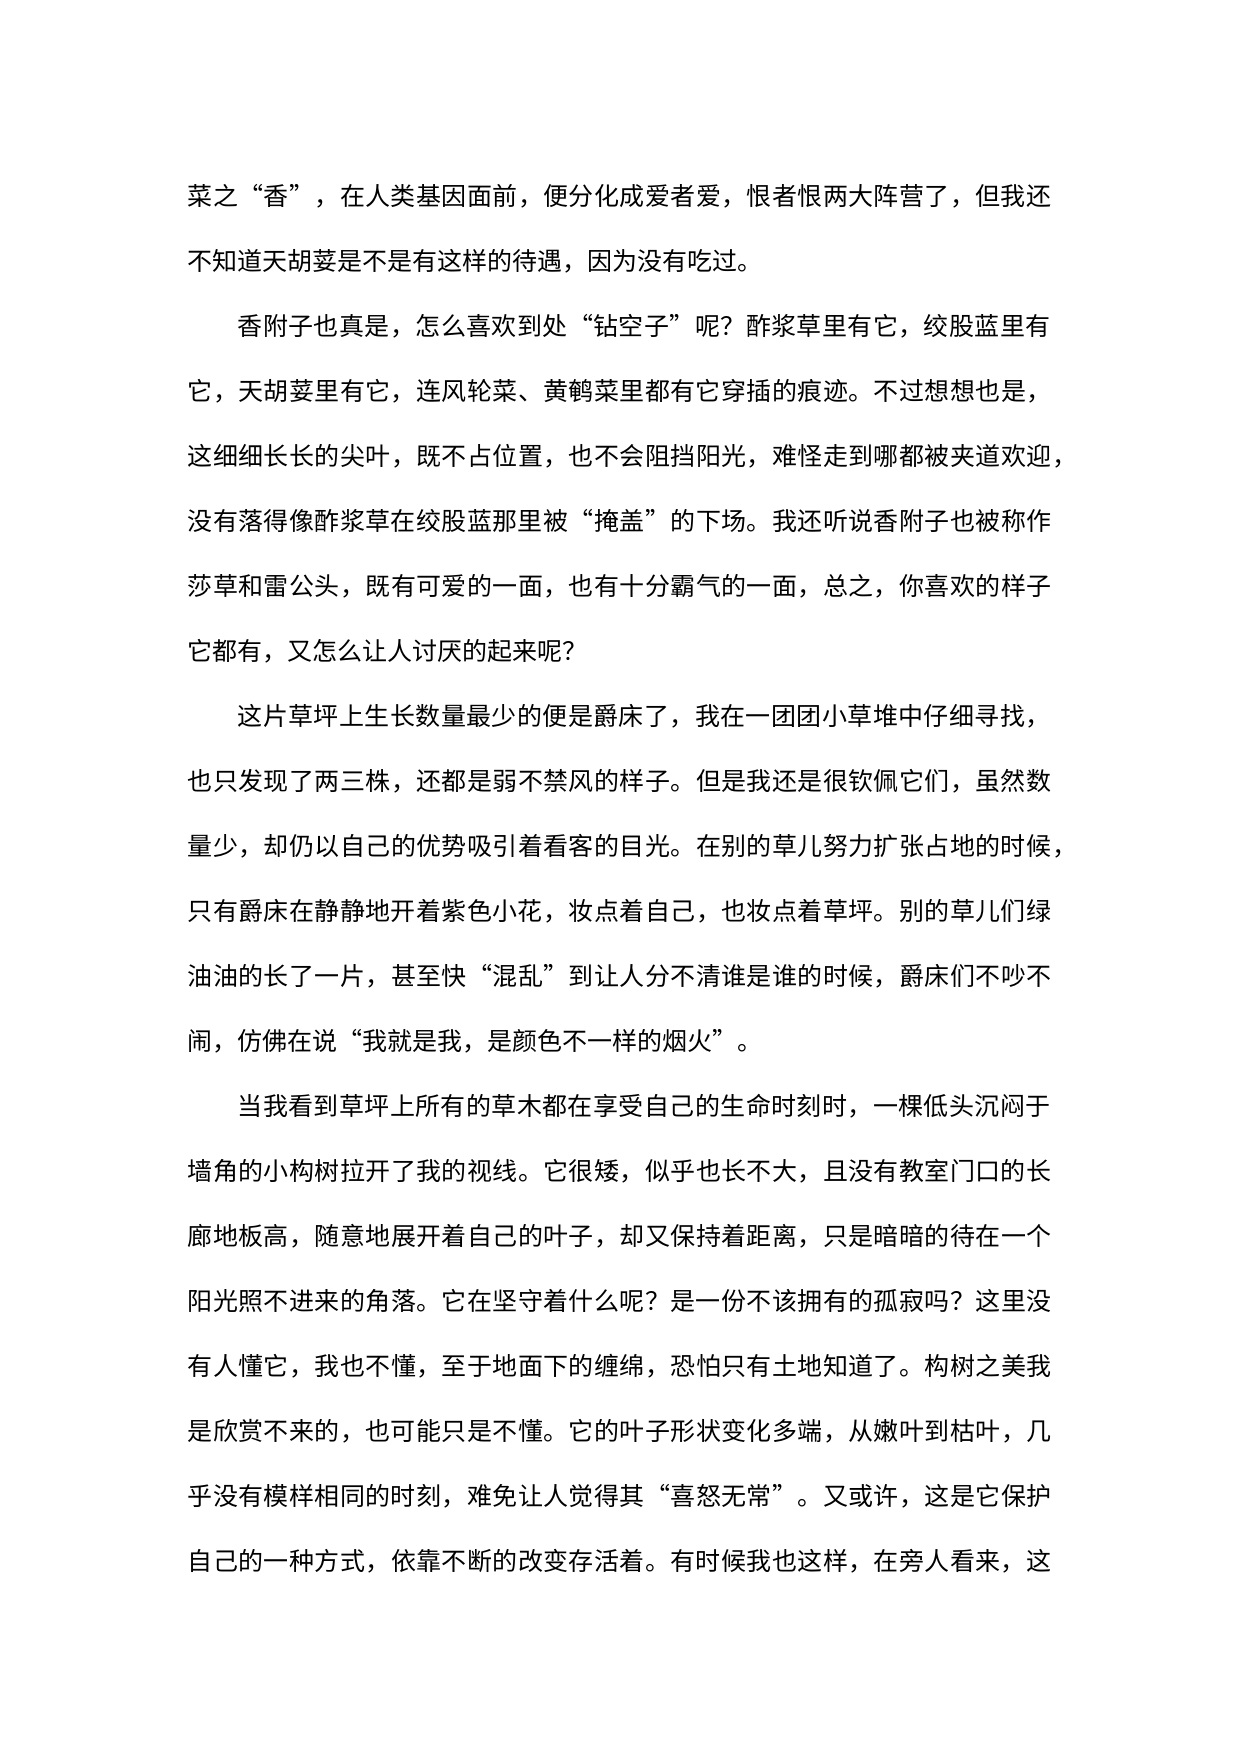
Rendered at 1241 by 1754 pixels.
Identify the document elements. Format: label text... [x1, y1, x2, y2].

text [187, 1072, 1053, 1592]
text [187, 162, 1053, 292]
text 这片草坪上生长数量最少的便是爵床了，我在一团团小草堆中仔细寻找，也只发现了两三株，还都是弱不禁风的样子。但是我还是很钦佩它们，虽然数量少，却仍以自己的优势吸引着看客的目光。在别的草儿努力扩张占地的时候，只有爵床在静静地开着紫色小花，妆点着自己，也妆点着草坪。别的草儿们绿油油的长了一片，甚至快“混乱”到让人分不清谁是谁的时候，爵床们不吵不闹，仿佛在说“我就是我，是颜色不一样的烟火”。 [187, 682, 1053, 1072]
text 香附子也真是，怎么喜欢到处“钻空子”呢？酢浆草里有它，绞股蓝里有它，天胡荽里有它，连风轮菜、黄鹌菜里都有它穿插的痕迹。不过想想也是，这细细长长的尖叶，既不占位置，也不会阻挡阳光，难怪走到哪都被夹道欢迎，没有落得像酢浆草在绞股蓝那里被“掩盖”的下场。我还听说香附子也被称作莎草和雷公头，既有可爱的一面，也有十分霸气的一面，总之，你喜欢的样子它都有，又怎么让人讨厌的起来呢？ [187, 292, 1053, 682]
